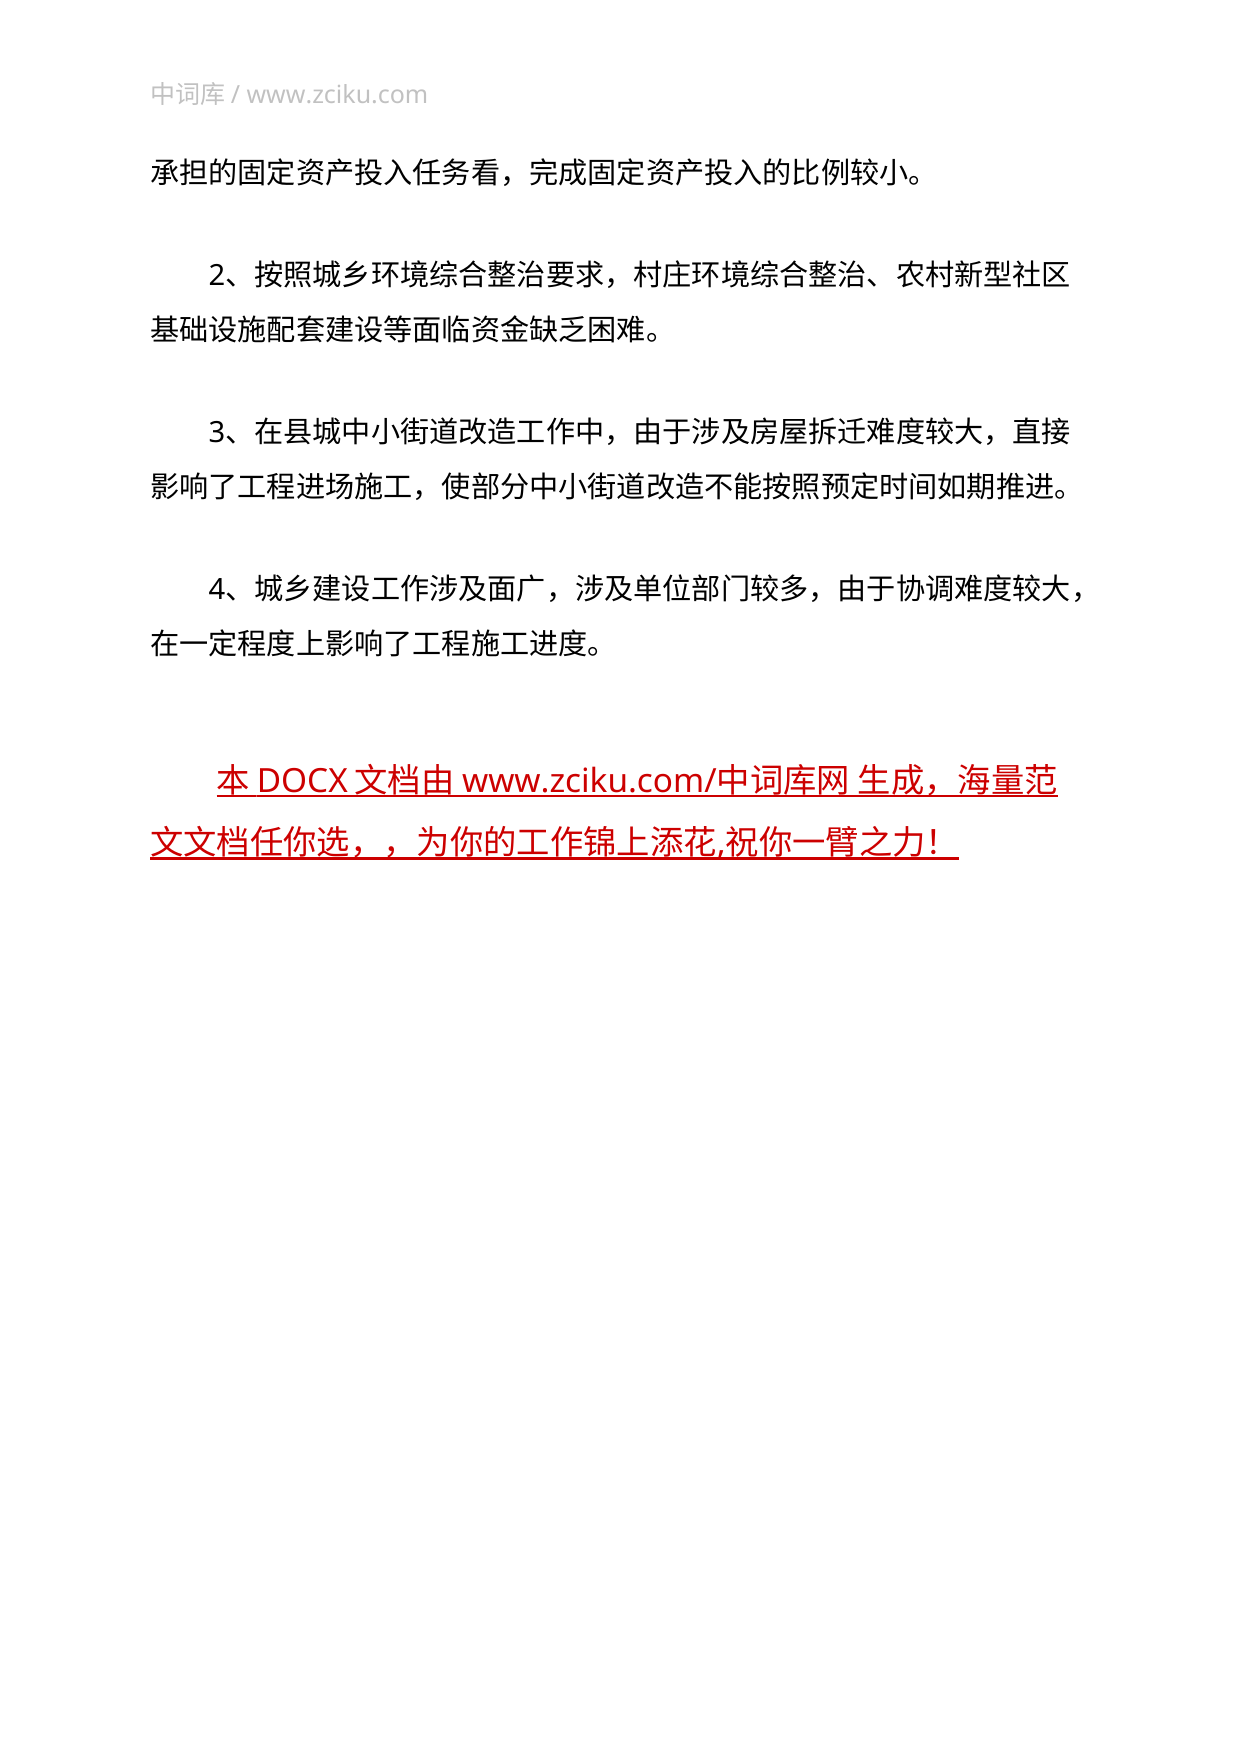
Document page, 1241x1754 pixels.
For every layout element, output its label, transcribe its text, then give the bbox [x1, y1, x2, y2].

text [150, 150, 1090, 192]
text 4、城乡建设工作涉及面广，涉及单位部门较多，由于协调难度较大，在一定程度上影响了工程施工进度。 [150, 565, 1090, 663]
text 2、按照城乡环境综合整治要求，村庄环境综合整治、农村新型社区基础设施配套建设等面临资金缺乏困难。 [150, 252, 1090, 349]
text 3、在县城中小街道改造工作中，由于涉及房屋拆迁难度较大，直接影响了工程进场施工，使部分中小街道改造不能按照预定时间如期推进。 [150, 408, 1090, 506]
text 本DOCX文档由 www.zciku.com/中词库网 生成，海量范文文档任你选，，为你的工作锦上添花,祝你一臂之力！ [150, 753, 1090, 864]
